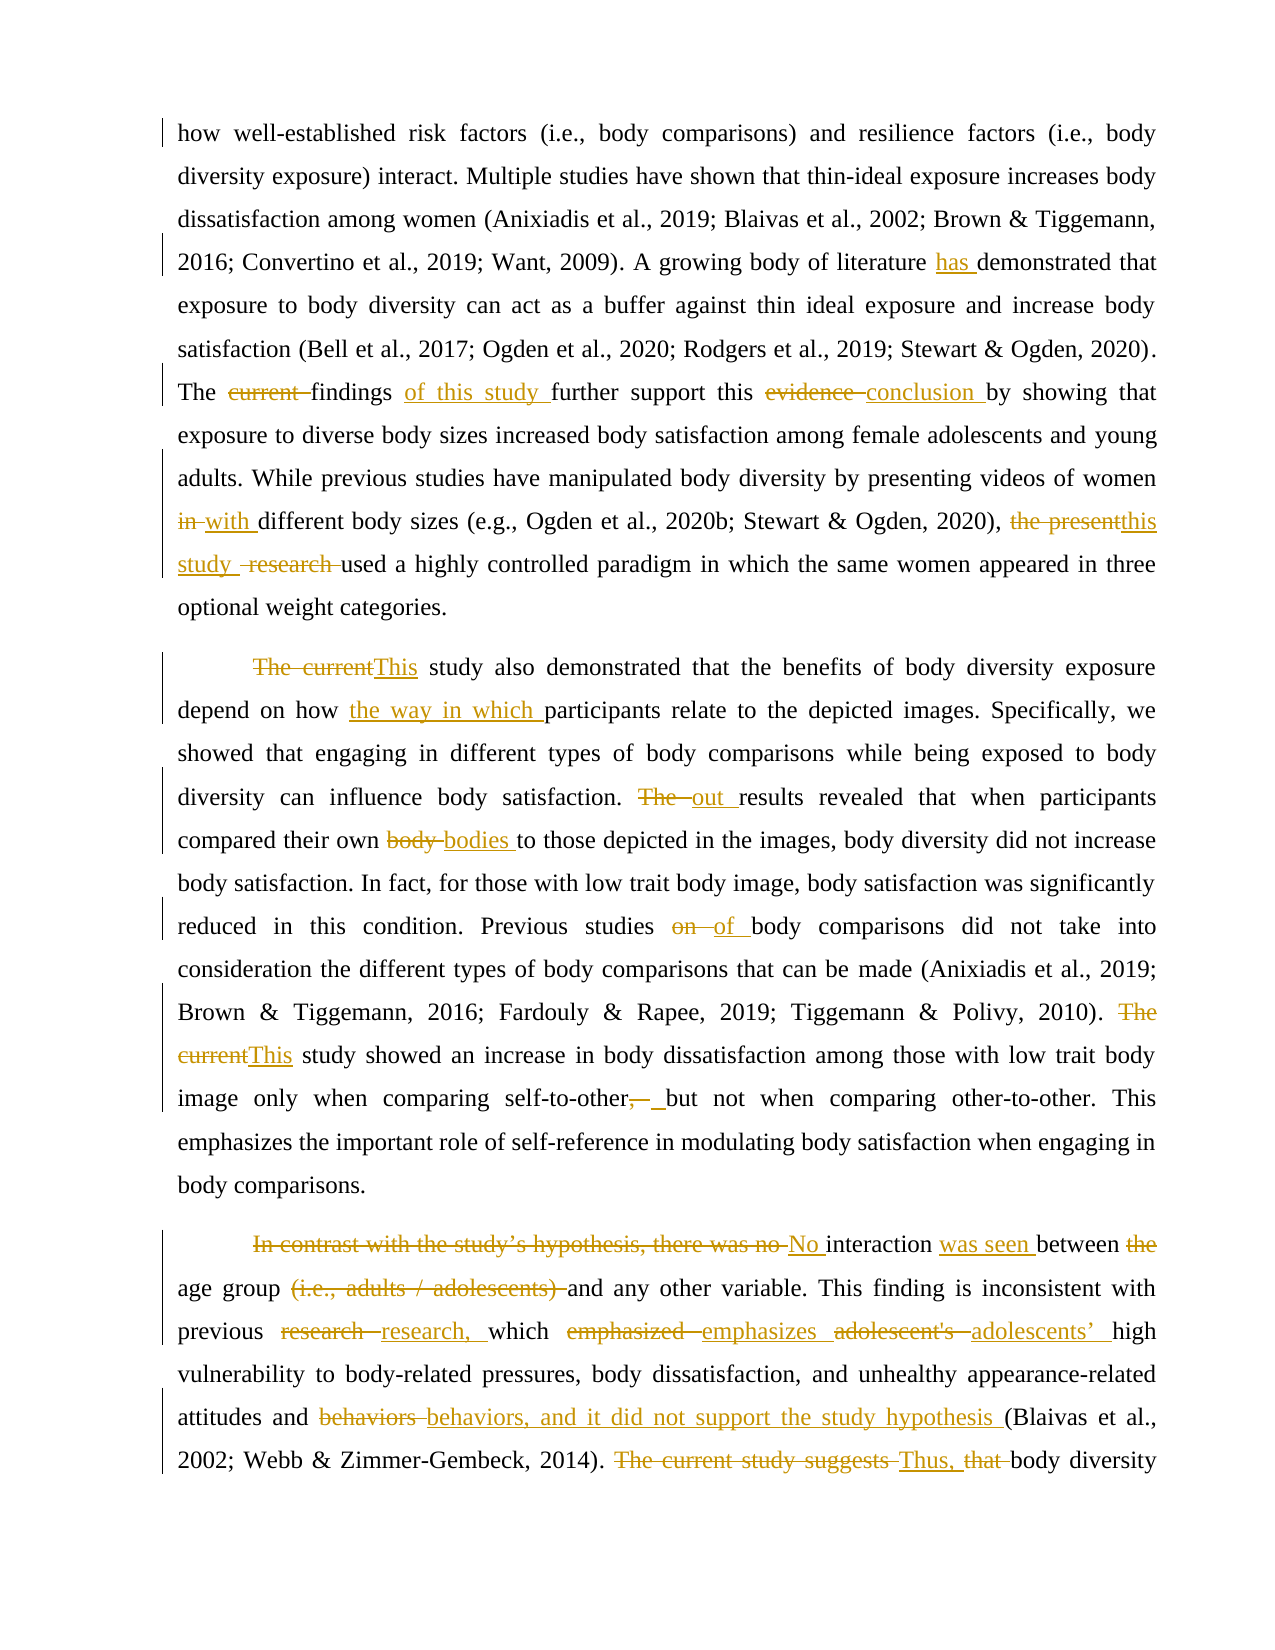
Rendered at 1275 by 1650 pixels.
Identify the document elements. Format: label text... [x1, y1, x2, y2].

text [177, 1229, 1157, 1474]
text study also demonstrated that the benefits of body diversity exposure depend on how participants relate to the depicted images. Specifically, we showed that engaging in different types of body comparisons while being exposed to body diversity can influence body satisfaction. results revealed that when participants compared their own to those depicted in the images, body diversity did not increase body satisfaction. In fact, for those with low trait body image, body satisfaction was significantly reduced in this condition. Previous studies body comparisons did not take into consideration the different types of body comparisons that can be made (Anixiadis et al., 2019; Brown & Tiggemann, 2016; Fardouly & Rapee, 2019; Tiggemann & Polivy, 2010). study showed an increase in body dissatisfaction among those with low trait body image only when comparing self-to-otherbut not when comparing other-to-other. This emphasizes the important role of self-reference in modulating body satisfaction when engaging in body comparisons. [177, 652, 1157, 1198]
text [177, 118, 1157, 621]
